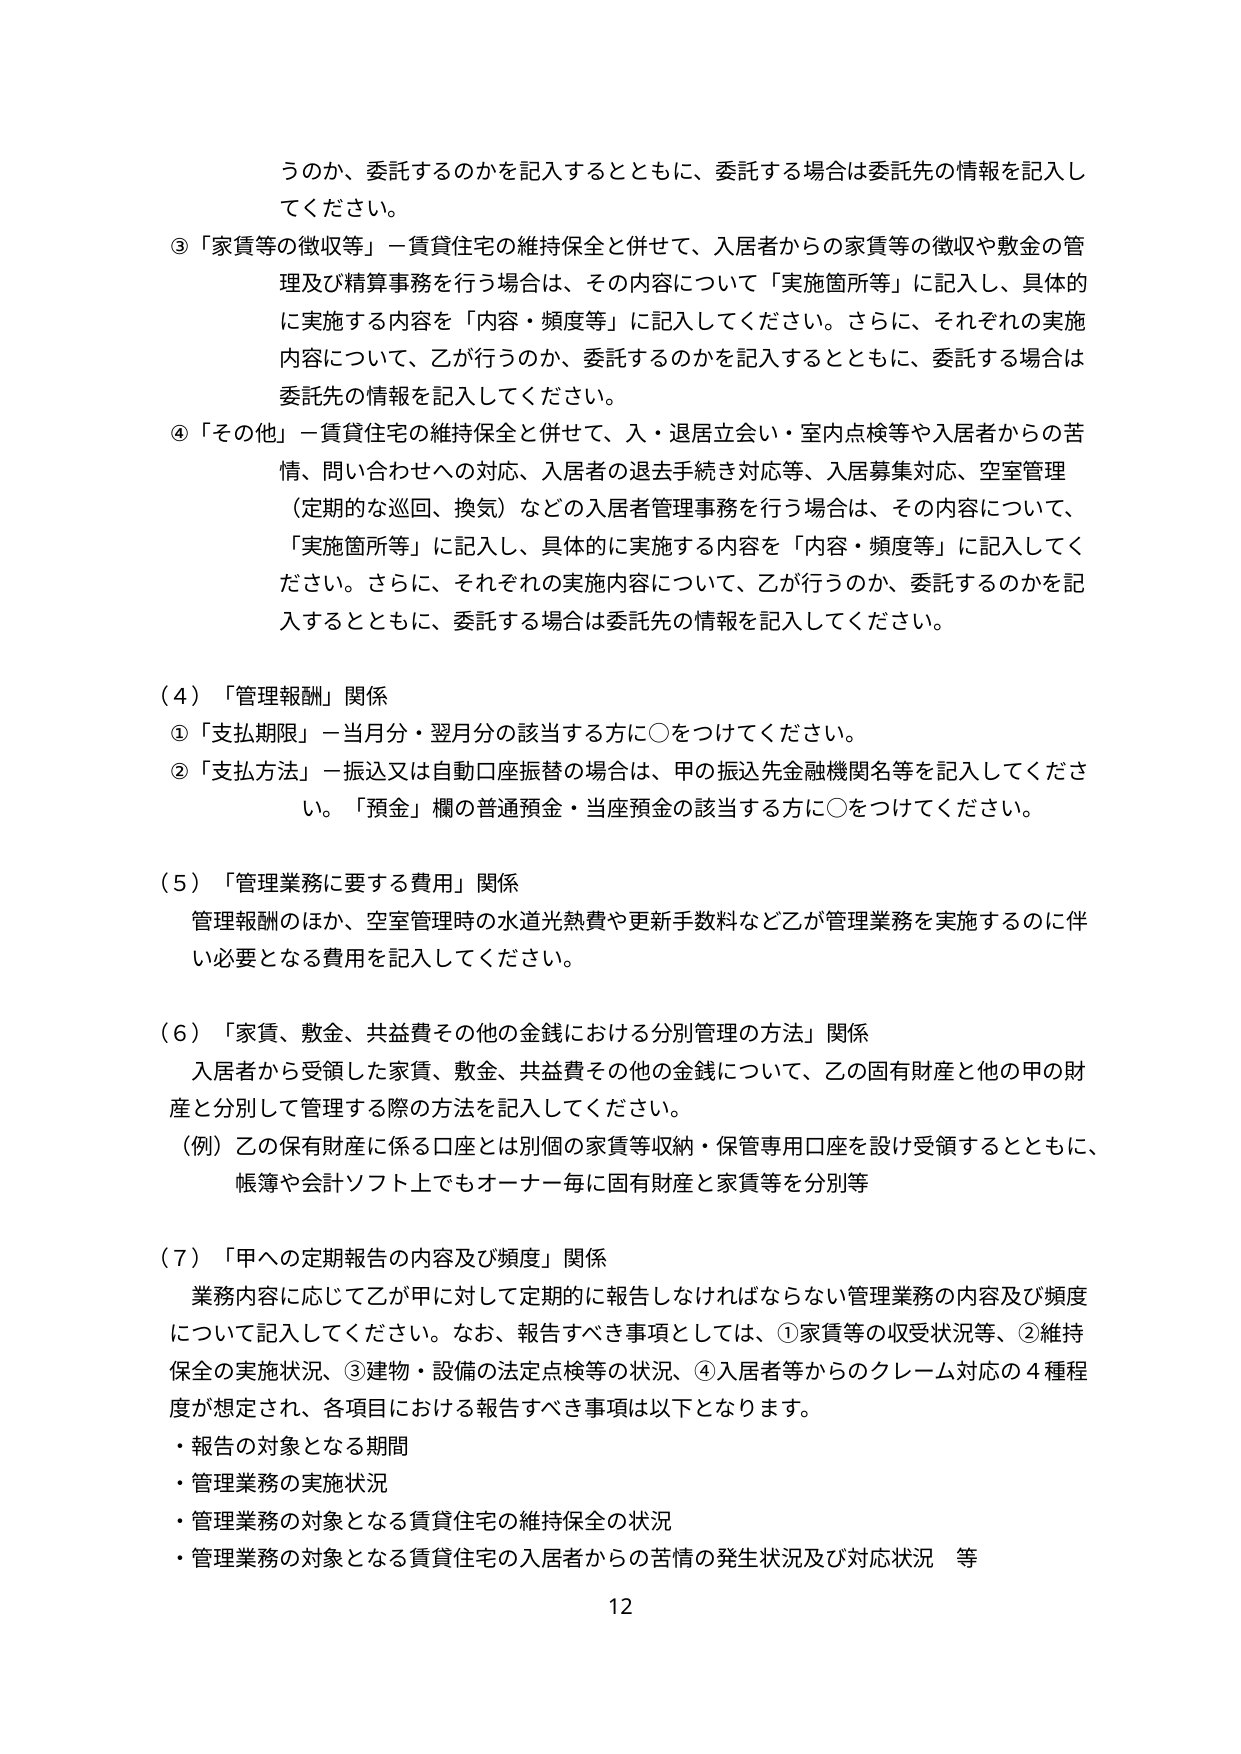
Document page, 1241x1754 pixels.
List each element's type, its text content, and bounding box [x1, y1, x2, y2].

text （例）乙の保有財産に係る口座とは別個の家賃等収納・保管専用口座を設け受領するとともに、帳簿や会計ソフト上でもオーナー毎に固有財産と家賃等を分別等 [169, 1126, 1092, 1201]
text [169, 151, 1092, 226]
text ・管理業務の実施状況 [148, 1463, 1092, 1501]
text （７）「甲への定期報告の内容及び頻度」関係 [148, 1238, 1092, 1276]
text ・報告の対象となる期間 [148, 1426, 1092, 1463]
text 業務内容に応じて乙が甲に対して定期的に報告しなければならない管理業務の内容及び頻度について記入してください。なお、報告すべき事項としては、①家賃等の収受状況等、②維持保全の実施状況、③建物・設備の法定点検等の状況、④入居者等からのクレーム対応の４種程度が想定され、各項目における報告すべき事項は以下となります。 [148, 1276, 1092, 1426]
text （６）「家賃、敷金、共益費その他の金銭における分別管理の方法」関係 [148, 1013, 1092, 1051]
text ②「支払方法」－振込又は自動口座振替の場合は、甲の振込先金融機関名等を記入してください。「預金」欄の普通預金・当座預金の該当する方に○をつけてください。 [169, 751, 1092, 826]
text ・管理業務の対象となる賃貸住宅の維持保全の状況 [148, 1501, 1092, 1538]
text ①「支払期限」－当月分・翌月分の該当する方に○をつけてください。 [169, 713, 1092, 751]
text 管理報酬のほか、空室管理時の水道光熱費や更新手数料など乙が管理業務を実施するのに伴い必要となる費用を記入してください。 [148, 901, 1092, 976]
text ・管理業務の対象となる賃貸住宅の入居者からの苦情の発生状況及び対応状況 等 [148, 1538, 1092, 1576]
text （５）「管理業務に要する費用」関係 [148, 863, 1092, 901]
text ④「その他」－賃貸住宅の維持保全と併せて、入・退居立会い・室内点検等や入居者からの苦情、問い合わせへの対応、入居者の退去手続き対応等、入居募集対応、空室管理（定期的な巡回、換気）などの入居者管理事務を行う場合は、その内容について、「実施箇所等」に記入し、具体的に実施する内容を「内容・頻度等」に記入してください。さらに、それぞれの実施内容について、乙が行うのか、委託するのかを記入するとともに、委託する場合は委託先の情報を記入してください。 [169, 413, 1092, 638]
text （４）「管理報酬」関係 [148, 676, 1092, 713]
text ③「家賃等の徴収等」－賃貸住宅の維持保全と併せて、入居者からの家賃等の徴収や敷金の管理及び精算事務を行う場合は、その内容について「実施箇所等」に記入し、具体的に実施する内容を「内容・頻度等」に記入してください。さらに、それぞれの実施内容について、乙が行うのか、委託するのかを記入するとともに、委託する場合は委託先の情報を記入してください。 [169, 226, 1092, 413]
text 入居者から受領した家賃、敷金、共益費その他の金銭について、乙の固有財産と他の甲の財産と分別して管理する際の方法を記入してください。 [169, 1051, 1092, 1126]
